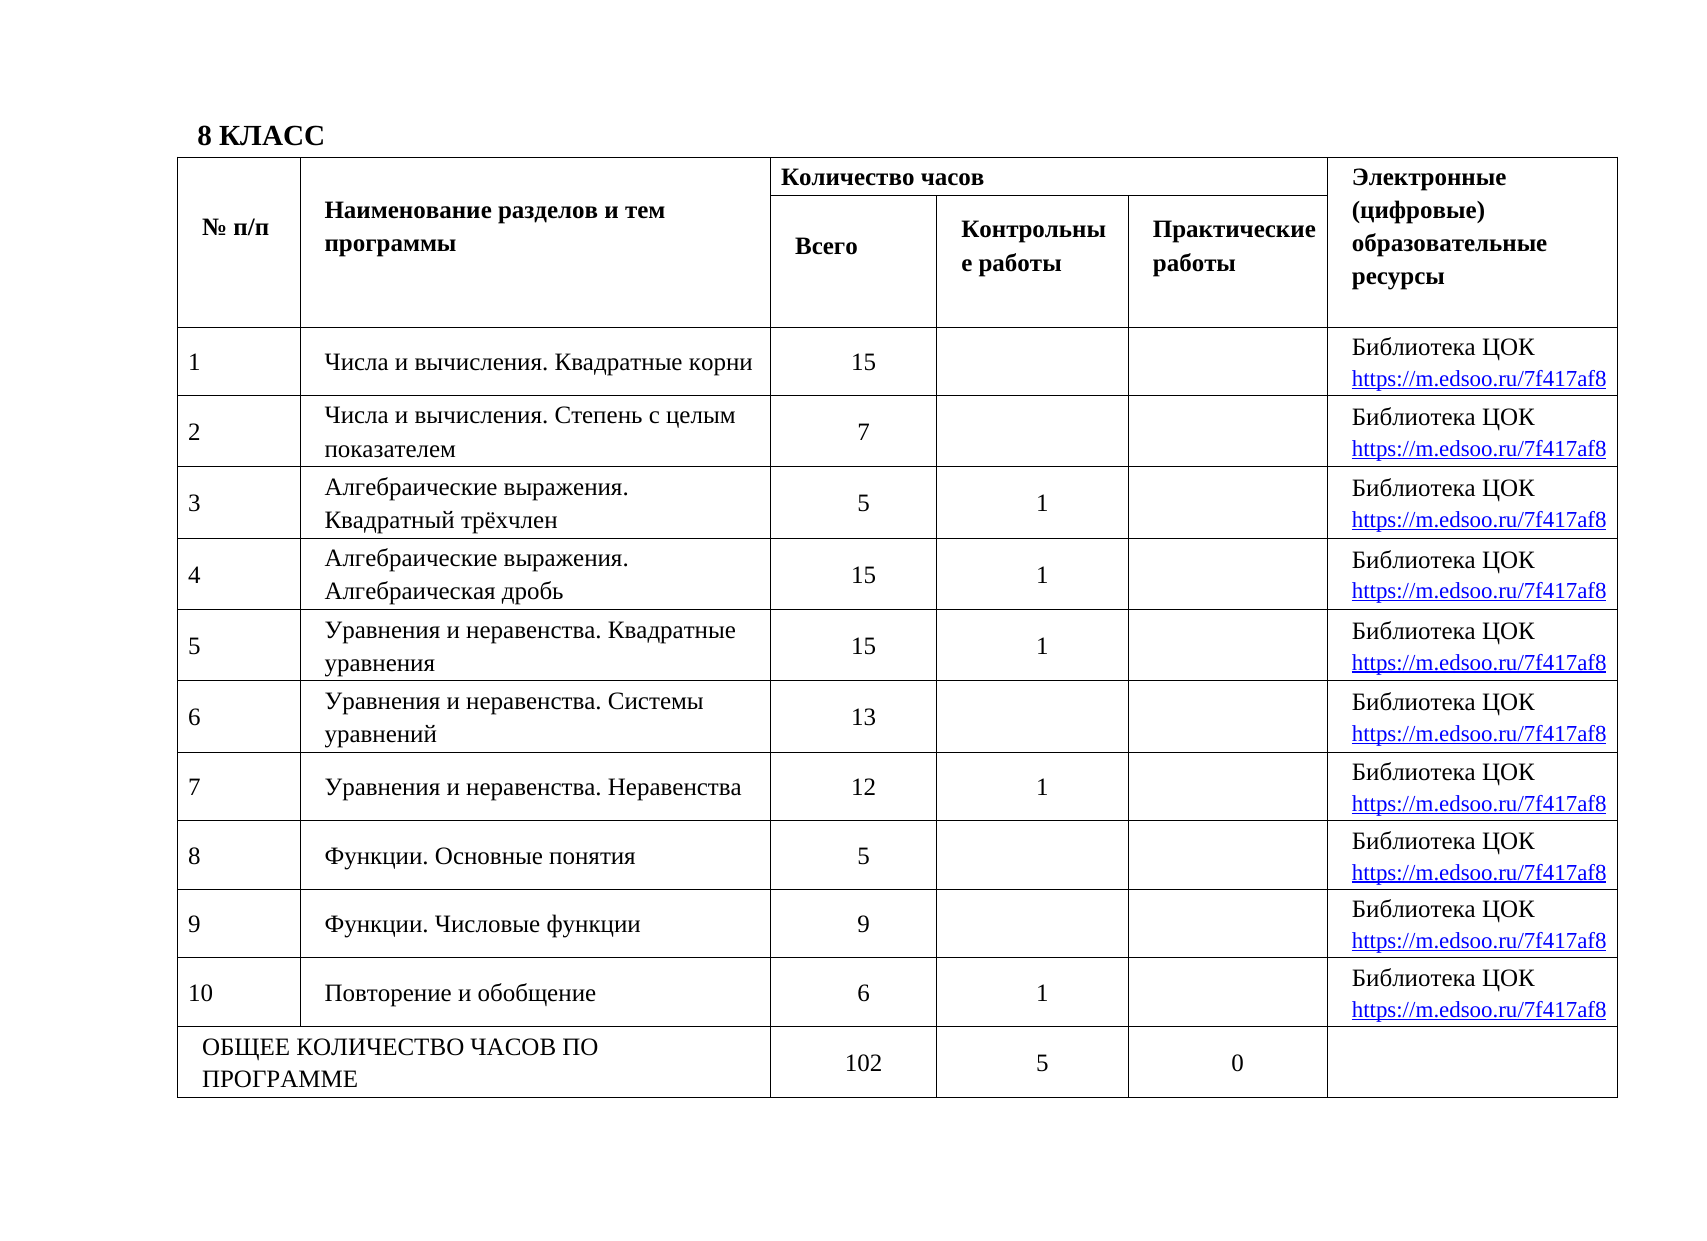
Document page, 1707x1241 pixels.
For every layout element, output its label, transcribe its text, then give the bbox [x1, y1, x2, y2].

table_cell [1129, 610, 1327, 680]
table_cell [1129, 958, 1327, 1026]
table_cell [1129, 539, 1327, 609]
table_cell 10 [178, 958, 300, 1026]
table_cell Библиотека ЦОК https://m.edsoo.ru/7f417af8 [1328, 467, 1617, 538]
table_cell 13 [771, 681, 936, 752]
table_cell 9 [178, 890, 300, 957]
table_cell Функции. Основные понятия [301, 821, 770, 889]
table_cell 7 [771, 396, 936, 466]
table_cell ОБЩЕЕ КОЛИЧЕСТВО ЧАСОВ ПО ПРОГРАММЕ [178, 1027, 770, 1097]
table_cell Библиотека ЦОК https://m.edsoo.ru/7f417af8 [1328, 753, 1617, 820]
table_cell Библиотека ЦОК https://m.edsoo.ru/7f417af8 [1328, 396, 1617, 466]
table_cell 102 [771, 1027, 936, 1097]
table_cell Уравнения и неравенства. Системы уравнений [301, 681, 770, 752]
table_cell Практические работы [1129, 196, 1327, 326]
table_cell 3 [178, 467, 300, 538]
table_cell [937, 396, 1128, 466]
table_cell Числа и вычисления. Степень с целым показателем [301, 396, 770, 466]
table_cell Числа и вычисления. Квадратные корни [301, 328, 770, 395]
table_cell Библиотека ЦОК https://m.edsoo.ru/7f417af8 [1328, 681, 1617, 752]
table_cell [1129, 328, 1327, 395]
table_cell Библиотека ЦОК https://m.edsoo.ru/7f417af8 [1328, 328, 1617, 395]
table_cell [1129, 681, 1327, 752]
table_cell [1129, 396, 1327, 466]
table_cell 0 [1129, 1027, 1327, 1097]
table_cell 15 [771, 610, 936, 680]
table_cell Библиотека ЦОК https://m.edsoo.ru/7f417af8 [1328, 821, 1617, 889]
table_cell [1328, 1027, 1617, 1097]
table_cell Библиотека ЦОК https://m.edsoo.ru/7f417af8 [1328, 890, 1617, 957]
table_cell [1129, 890, 1327, 957]
table_cell [1129, 467, 1327, 538]
table_cell Библиотека ЦОК https://m.edsoo.ru/7f417af8 [1328, 539, 1617, 609]
table_cell Уравнения и неравенства. Квадратные уравнения [301, 610, 770, 680]
table_header Электронные (цифровые) образовательные ресурсы [1328, 158, 1617, 326]
table_cell Контрольные работы [937, 196, 1128, 326]
table_cell [937, 328, 1128, 395]
table_cell Функции. Числовые функции [301, 890, 770, 957]
table_cell 5 [771, 821, 936, 889]
table_cell 2 [178, 396, 300, 466]
table_cell 6 [771, 958, 936, 1026]
table_cell 1 [937, 958, 1128, 1026]
table_cell 7 [178, 753, 300, 820]
table_cell 5 [937, 1027, 1128, 1097]
table_cell Библиотека ЦОК https://m.edsoo.ru/7f417af8 [1328, 958, 1617, 1026]
table_header Количество часов [771, 158, 1327, 195]
table_cell 1 [178, 328, 300, 395]
table_cell 9 [771, 890, 936, 957]
table_cell 12 [771, 753, 936, 820]
table_header № п/п [178, 158, 300, 326]
table_cell Уравнения и неравенства. Неравенства [301, 753, 770, 820]
table_cell [937, 681, 1128, 752]
table_cell Всего [771, 196, 936, 326]
table_header Наименование разделов и тем программы [301, 158, 770, 326]
table_cell Библиотека ЦОК https://m.edsoo.ru/7f417af8 [1328, 610, 1617, 680]
table_cell 15 [771, 328, 936, 395]
table_cell 5 [178, 610, 300, 680]
table_cell 1 [937, 539, 1128, 609]
table_cell [1129, 753, 1327, 820]
table_cell Алгебраические выражения. Квадратный трёхчлен [301, 467, 770, 538]
table_cell 4 [178, 539, 300, 609]
table_cell [1129, 821, 1327, 889]
table_cell [937, 821, 1128, 889]
table_cell 5 [771, 467, 936, 538]
table_cell [937, 890, 1128, 957]
table_cell 1 [937, 467, 1128, 538]
table_cell 15 [771, 539, 936, 609]
table_cell 1 [937, 753, 1128, 820]
table_cell 8 [178, 821, 300, 889]
text 8 КЛАСС [190, 118, 1618, 152]
table_cell Алгебраические выражения. Алгебраическая дробь [301, 539, 770, 609]
table_cell 6 [178, 681, 300, 752]
table_cell Повторение и обобщение [301, 958, 770, 1026]
table_cell 1 [937, 610, 1128, 680]
